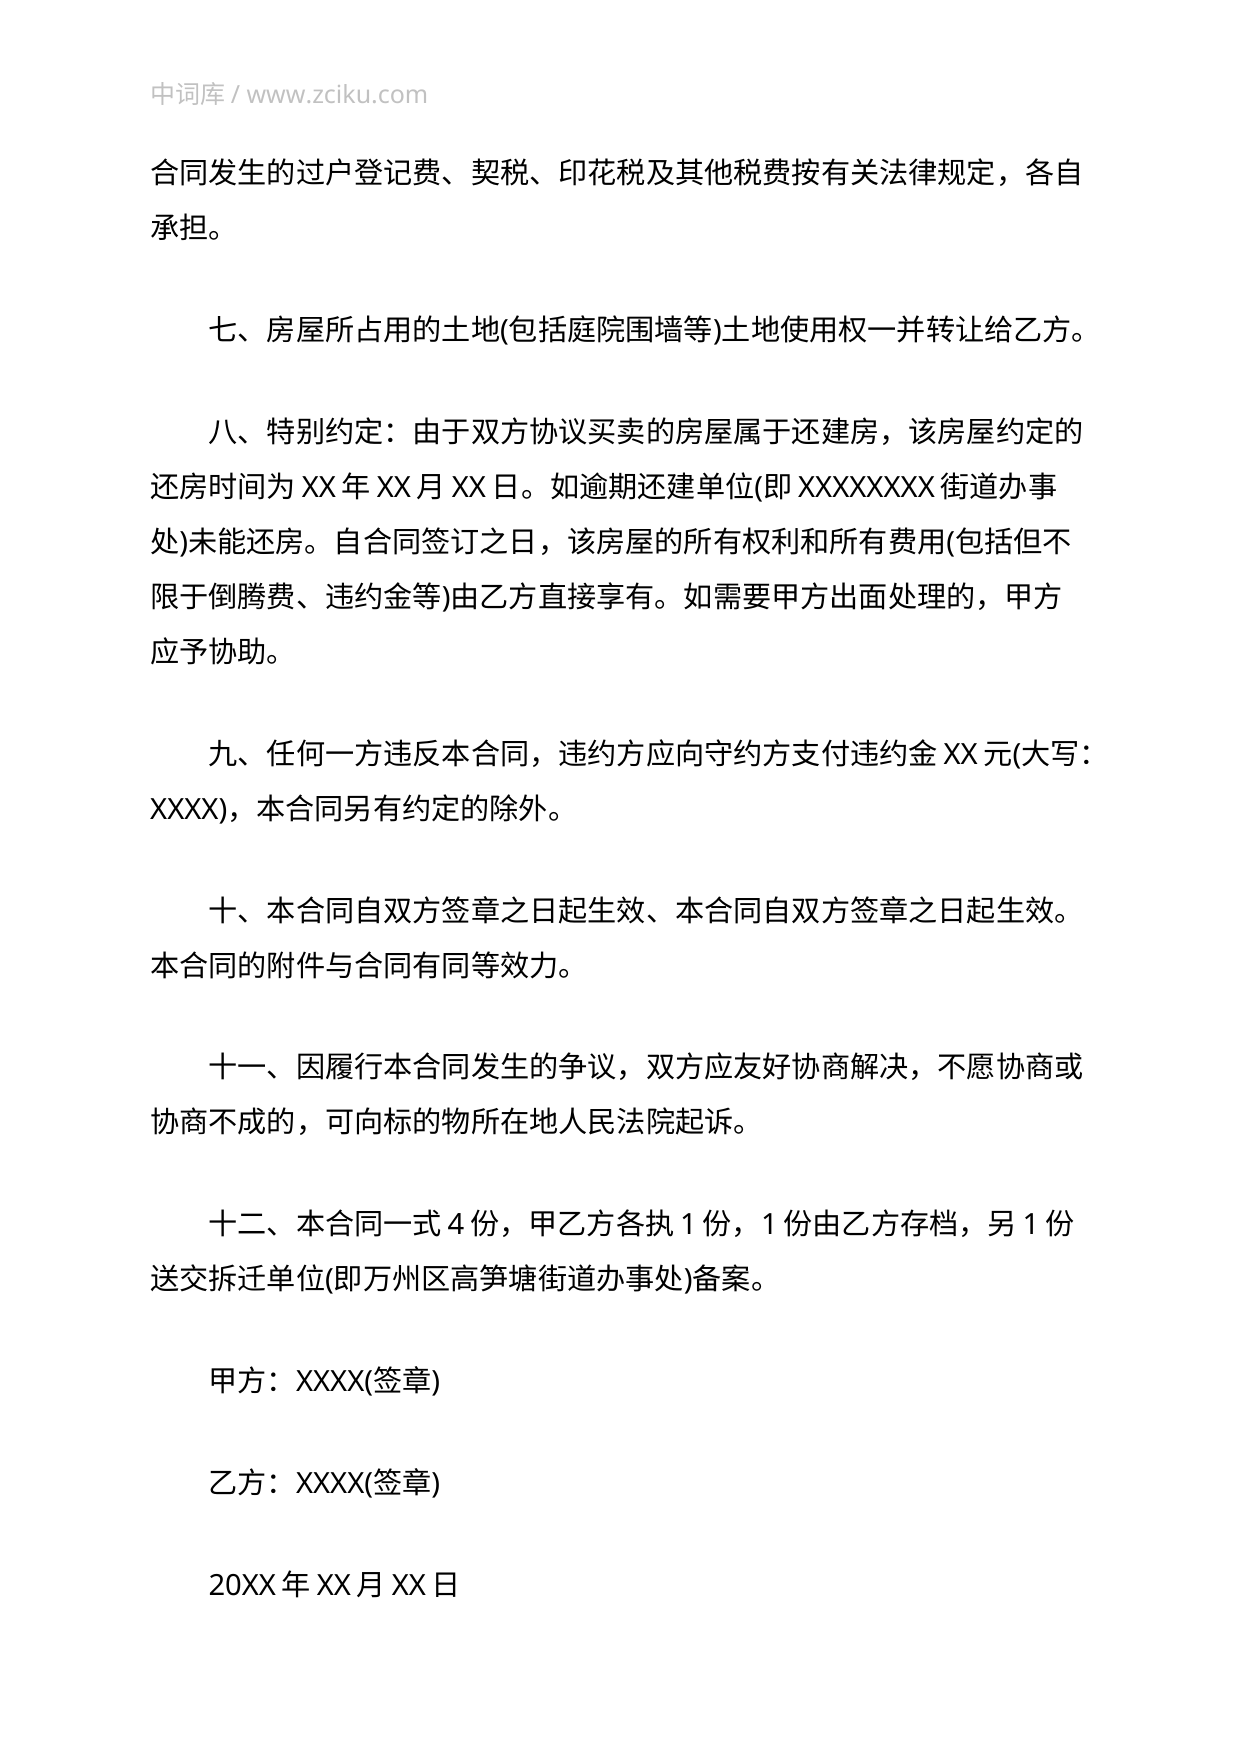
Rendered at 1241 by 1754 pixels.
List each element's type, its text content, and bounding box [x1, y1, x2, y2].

text 20XX年XX月XX日 [150, 1562, 1090, 1604]
text 七、房屋所占用的土地(包括庭院围墙等)土地使用权一并转让给乙方。 [150, 307, 1090, 349]
text 九、任何一方违反本合同，违约方应向守约方支付违约金XX元(大写：XXXX)，本合同另有约定的除外。 [150, 730, 1090, 828]
text 乙方：XXXX(签章) [150, 1459, 1090, 1502]
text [150, 150, 1090, 247]
text 十、本合同自双方签章之日起生效、本合同自双方签章之日起生效。本合同的附件与合同有同等效力。 [150, 887, 1090, 984]
text 十一、因履行本合同发生的争议，双方应友好协商解决，不愿协商或协商不成的，可向标的物所在地人民法院起诉。 [150, 1044, 1090, 1141]
text 八、特别约定：由于双方协议买卖的房屋属于还建房，该房屋约定的还房时间为XX年XX月XX日。如逾期还建单位(即XXXXXXXX街道办事处)未能还房。自合同签订之日，该房屋的所有权利和所有费用(包括但不限于倒腾费、违约金等)由乙方直接享有。如需要甲方出面处理的，甲方应予协助。 [150, 409, 1090, 671]
text 甲方：XXXX(签章) [150, 1358, 1090, 1400]
text 十二、本合同一式4份，甲乙方各执1份，1份由乙方存档，另1份送交拆迁单位(即万州区高笋塘街道办事处)备案。 [150, 1201, 1090, 1298]
